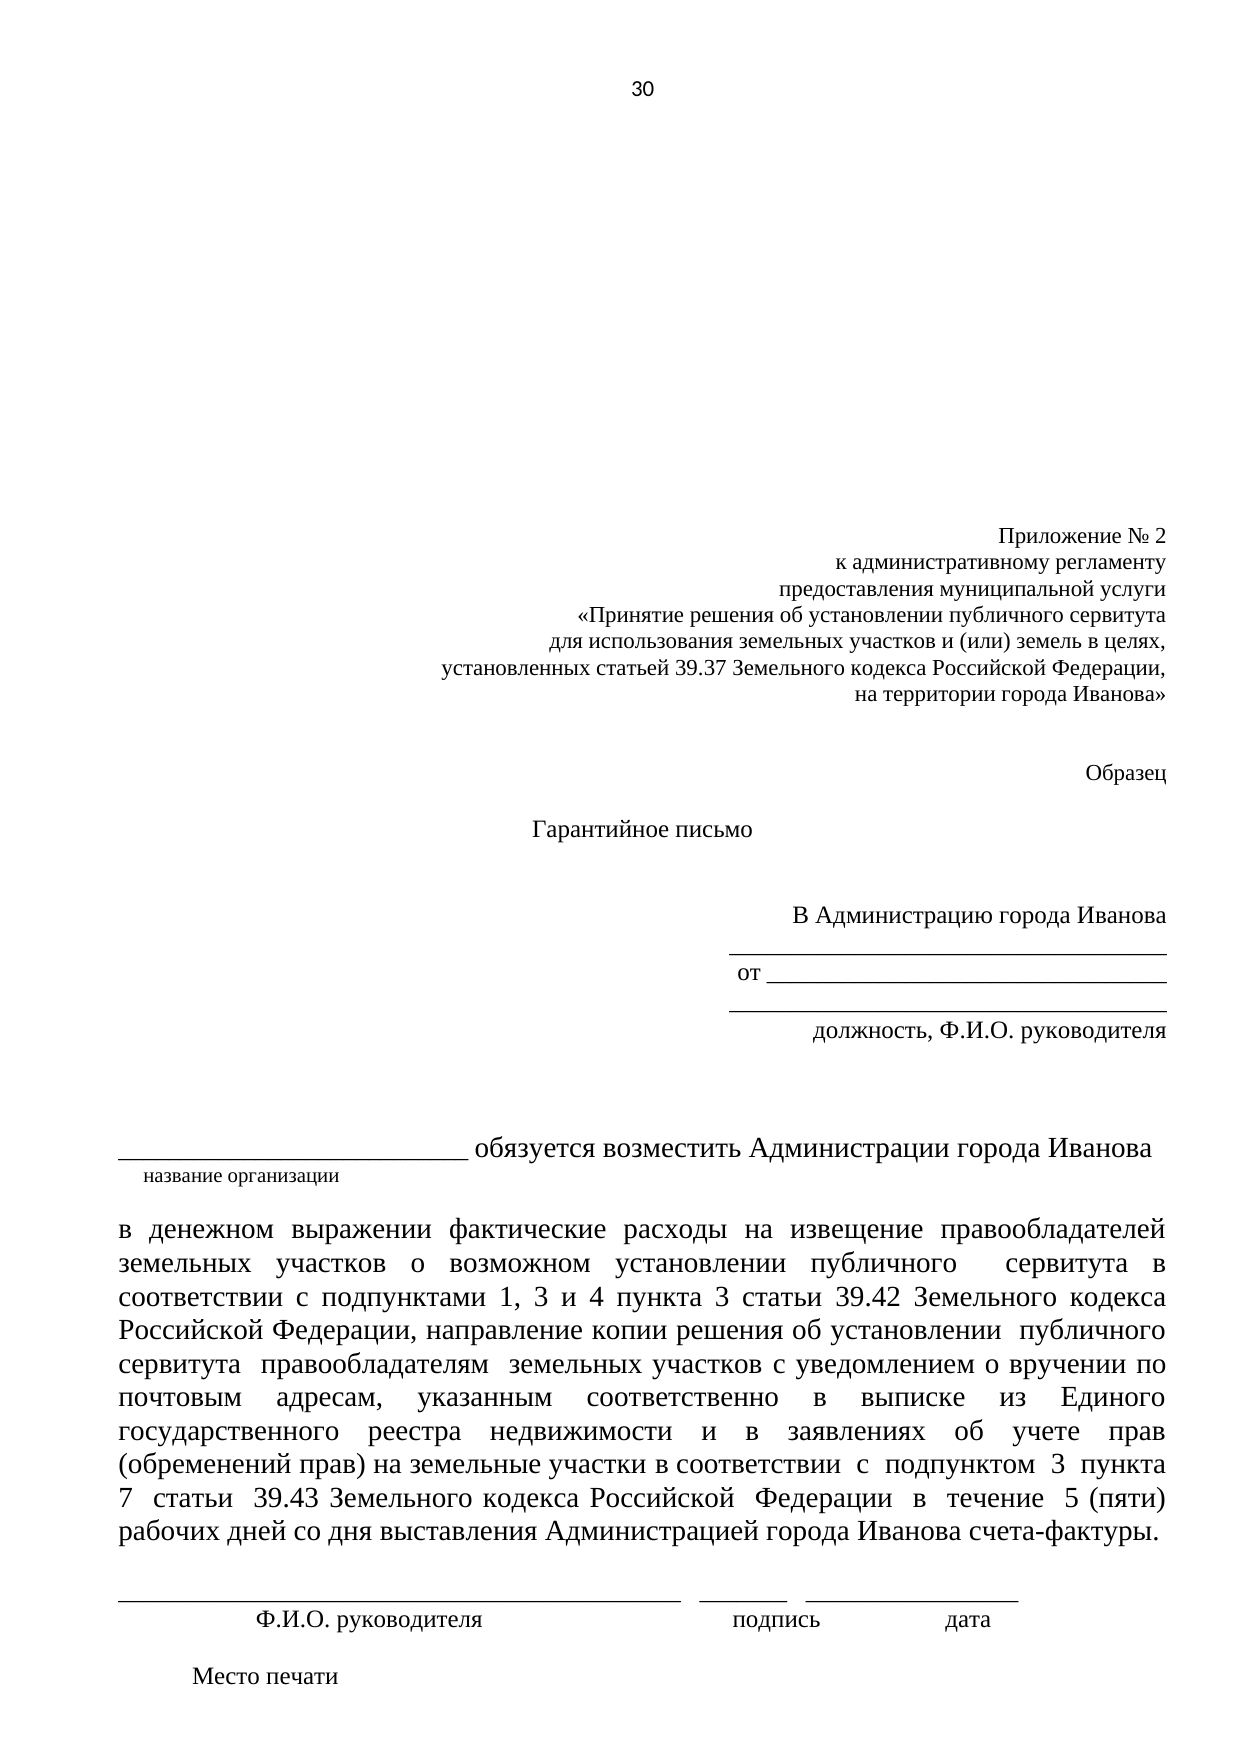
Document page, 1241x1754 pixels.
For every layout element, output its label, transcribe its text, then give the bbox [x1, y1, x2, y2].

text установленных статьей 39.37 Земельного кодекса Российской Федерации, [118, 654, 1167, 680]
text «Принятие решения об установлении публичного сервитута [118, 601, 1167, 627]
text от ________________________________ [118, 957, 1167, 986]
text к административному регламенту [118, 548, 1167, 575]
text В Администрацию города Иванова [118, 900, 1167, 929]
text Образец [118, 759, 1167, 786]
text на территории города Иванова» [118, 680, 1167, 707]
text ___________________________________ [118, 986, 1167, 1015]
text Приложение № 2 [118, 522, 1167, 548]
text Гарантийное письмо [118, 814, 1167, 843]
text _____________________________________________ _______ _________________ [118, 1576, 1167, 1604]
text должность, Ф.И.О. руководителя [118, 1015, 1167, 1044]
text название организации [118, 1163, 1167, 1187]
text предоставления муниципальной услуги [118, 575, 1167, 601]
text Место печати [118, 1661, 1167, 1690]
text для использования земельных участков и (или) земель в целях, [118, 627, 1167, 654]
text ___________________________________ [118, 929, 1167, 957]
text Ф.И.О. руководителя подпись дата [118, 1604, 1167, 1633]
text ____________________________ обязуется возместить Администрации города Иванова [118, 1130, 1167, 1163]
text в денежном выражении фактические расходы на извещение правообладателей земельных участков о возможном установлении публичного сервитута в соответствии с подпунктами 1, 3 и 4 пункта 3 статьи 39.42 Земельного кодекса Российской Федерации, направление копии решения об установлении публичного сервитута правообладателям земельных участков с уведомлением о вручении по почтовым адресам, указанным соответственно в выписке из Единого государственного реестра недвижимости и в заявлениях об учете прав (обременений прав) на земельные участки в соответствии с подпунктом 3 пункта 7 статьи 39.43 Земельного кодекса Российской Федерации в течение 5 (пяти) рабочих дней со дня выставления Администрацией города Иванова счета-фактуры. [118, 1212, 1167, 1547]
